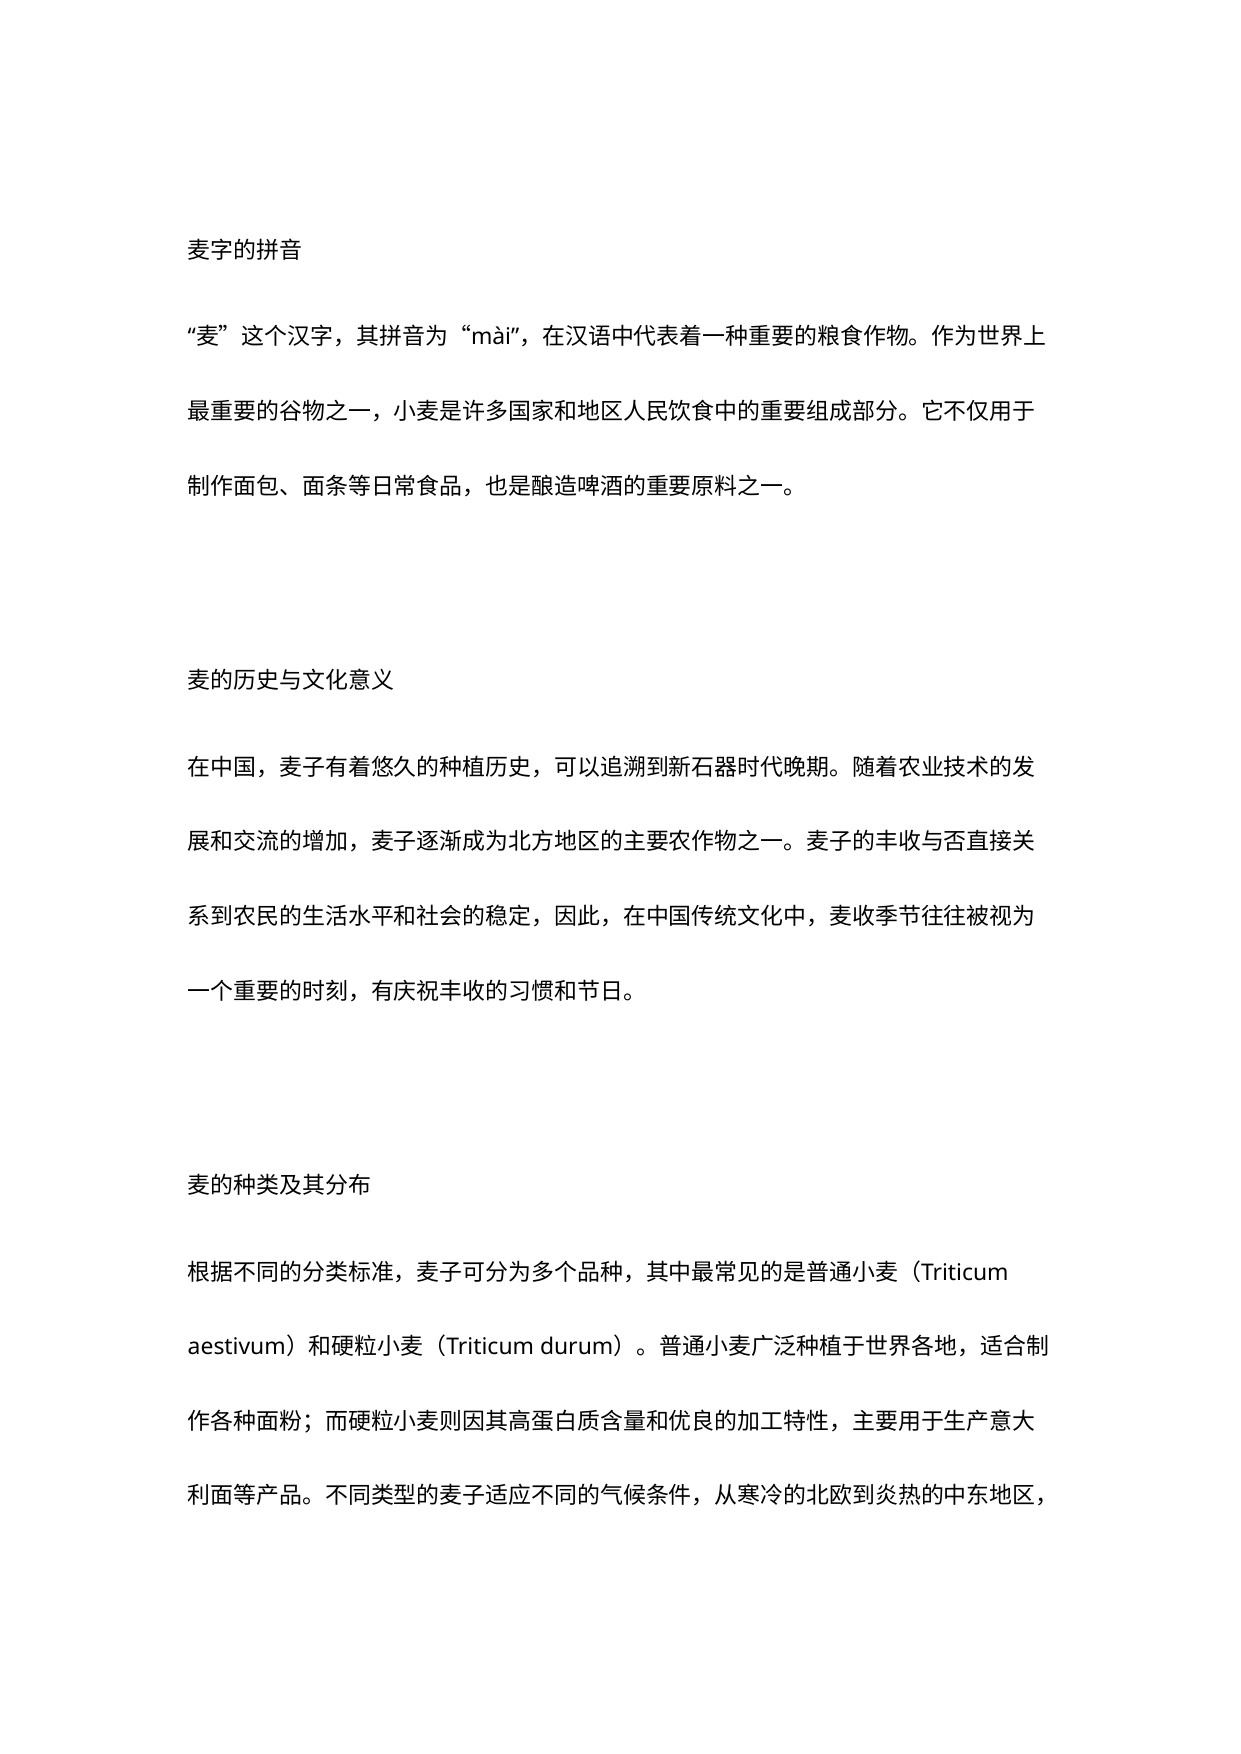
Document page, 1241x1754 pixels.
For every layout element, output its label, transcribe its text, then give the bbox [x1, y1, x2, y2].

text “麦”这个汉字，其拼音为“mài”，在汉语中代表着一种重要的粮食作物。作为世界上最重要的谷物之一，小麦是许多国家和地区人民饮食中的重要组成部分。它不仅用于制作面包、面条等日常食品，也是酿造啤酒的重要原料之一。 [187, 302, 1053, 517]
text 麦的历史与文化意义 [187, 646, 1053, 711]
text 麦字的拼音 [187, 216, 1053, 281]
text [187, 1237, 1053, 1527]
text 在中国，麦子有着悠久的种植历史，可以追溯到新石器时代晚期。随着农业技术的发展和交流的增加，麦子逐渐成为北方地区的主要农作物之一。麦子的丰收与否直接关系到农民的生活水平和社会的稳定，因此，在中国传统文化中，麦收季节往往被视为一个重要的时刻，有庆祝丰收的习惯和节日。 [187, 733, 1053, 1022]
text 麦的种类及其分布 [187, 1151, 1053, 1216]
